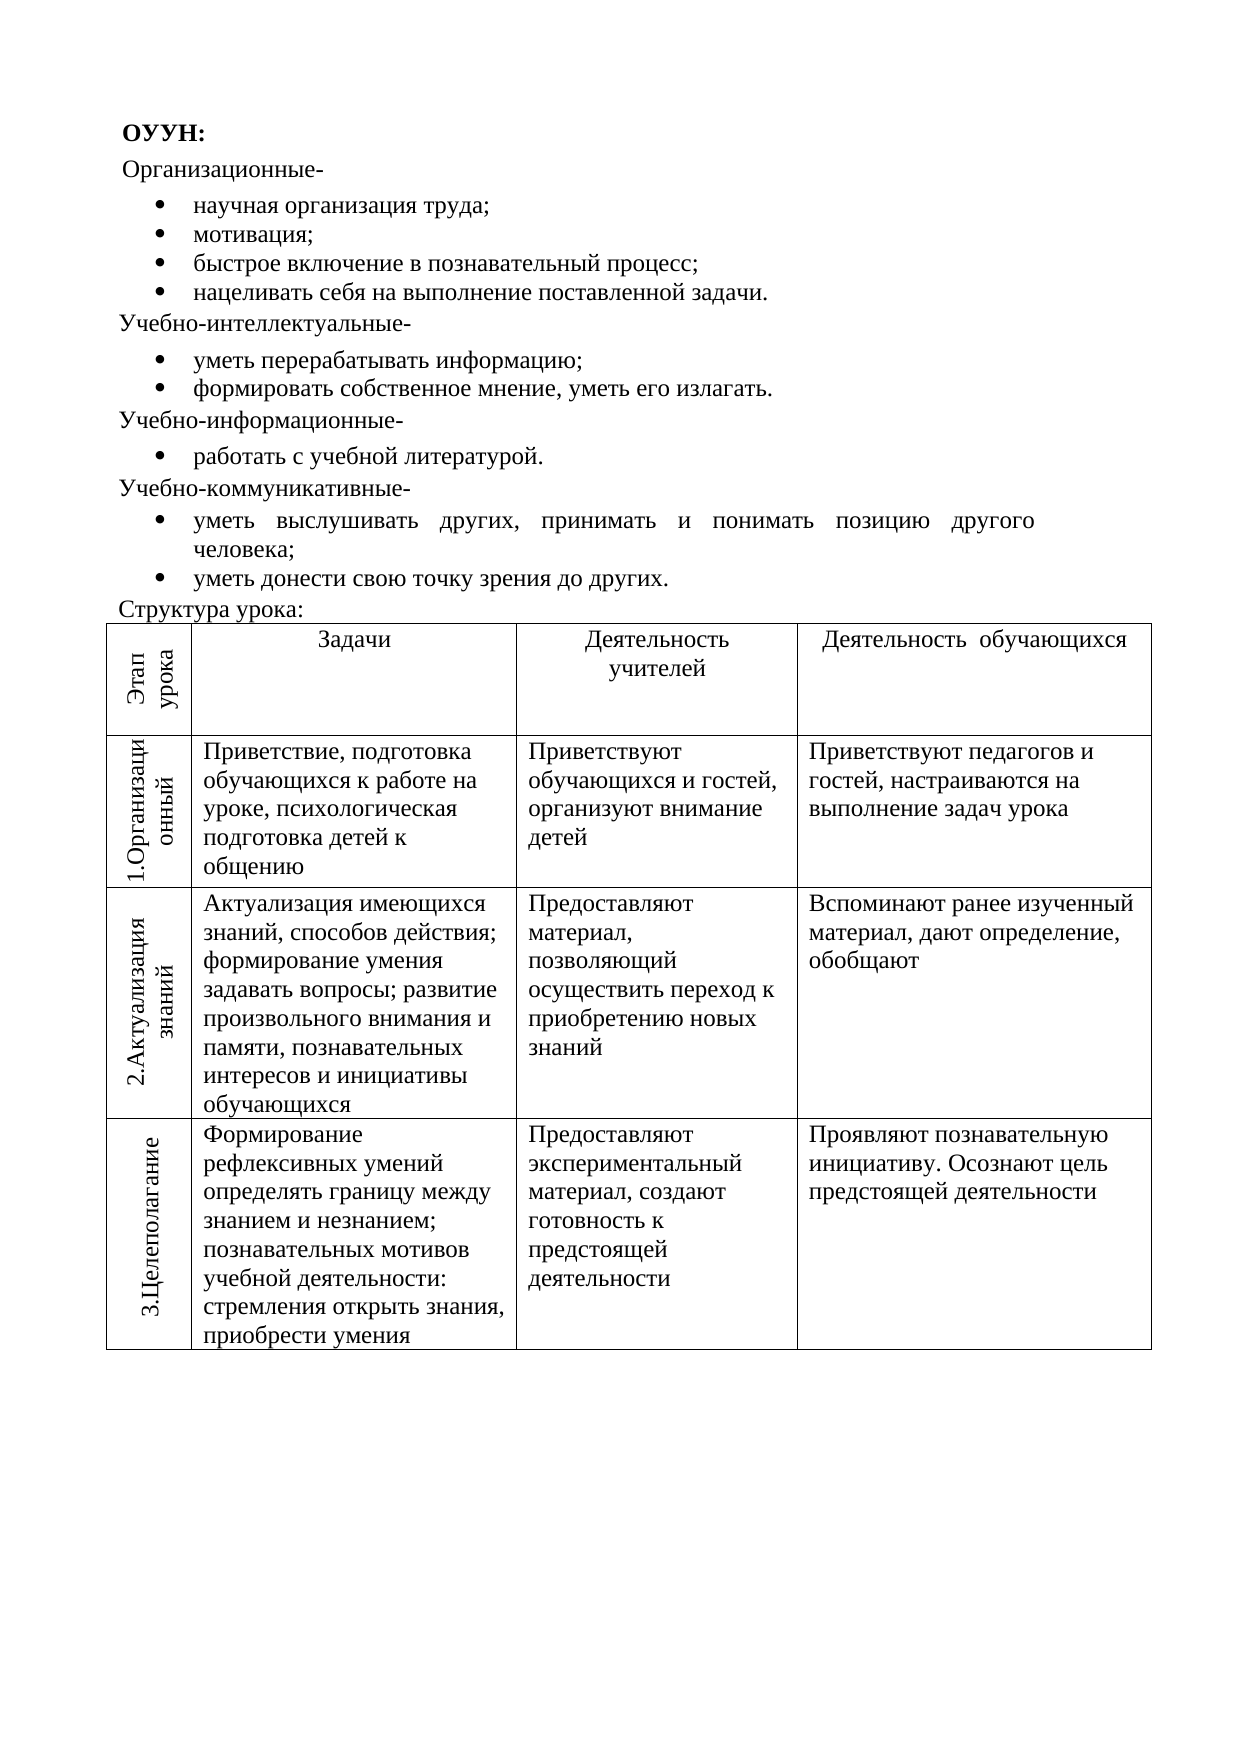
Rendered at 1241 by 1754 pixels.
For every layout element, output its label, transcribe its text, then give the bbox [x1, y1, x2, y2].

list уметь донести свою точку зрения до других. [156, 563, 1035, 591]
list научная организация труда; [156, 190, 1035, 219]
text Организационные- [118, 154, 1035, 183]
list работать с учебной литературой. [156, 441, 1035, 470]
text Структура урока: [118, 594, 1035, 623]
table_cell Проявляют познавательную инициативу. Осознают цель предстоящей деятельности [798, 1119, 1151, 1349]
table_cell 1.Организационный [107, 736, 191, 887]
table_header Этап урока [107, 624, 191, 735]
list быстрое включение в познавательный процесс; [156, 248, 1035, 277]
table_cell 2.Актуализация знаний [107, 888, 191, 1118]
table_cell Актуализация имеющихся знаний, способов действия; формирование умения задавать вопросы; развитие произвольного внимания и памяти, познавательных интересов и инициативы обучающихся [192, 888, 516, 1118]
text Учебно-коммуникативные- [118, 473, 1035, 502]
table_cell 3.Целеполагание [107, 1119, 191, 1349]
list уметь выслушивать других, принимать и понимать позицию другого человека; [156, 505, 1035, 563]
table_cell Формирование рефлексивных умений определять границу между знанием и незнанием; познавательных мотивов учебной деятельности: стремления открыть знания, приобрести умения [192, 1119, 516, 1349]
table_header Деятельность обучающихся [798, 624, 1151, 735]
list формировать собственное мнение, уметь его излагать. [156, 373, 1035, 402]
text Учебно-интеллектуальные- [118, 308, 1035, 337]
table_cell Вспоминают ранее изученный материал, дают определение, обобщают [798, 888, 1151, 1118]
table_header Задачи [192, 624, 516, 735]
list нацеливать себя на выполнение поставленной задачи. [156, 277, 1035, 305]
list уметь перерабатывать информацию; [156, 345, 1035, 373]
table_cell Предоставляют материал, позволяющий осуществить переход к приобретению новых знаний [517, 888, 797, 1118]
table_cell Предоставляют экспериментальный материал, создают готовность к предстоящей деятельности [517, 1119, 797, 1349]
table_cell Приветствие, подготовка обучающихся к работе на уроке, психологическая подготовка детей к общению [192, 736, 516, 887]
table_cell Приветствуют педагогов и гостей, настраиваются на выполнение задач урока [798, 736, 1151, 887]
list мотивация; [156, 219, 1035, 248]
text ОУУН: [118, 118, 1035, 147]
table_header Деятельность учителей [517, 624, 797, 735]
table_cell Приветствуют обучающихся и гостей, организуют внимание детей [517, 736, 797, 887]
text Учебно-информационные- [118, 405, 1035, 434]
